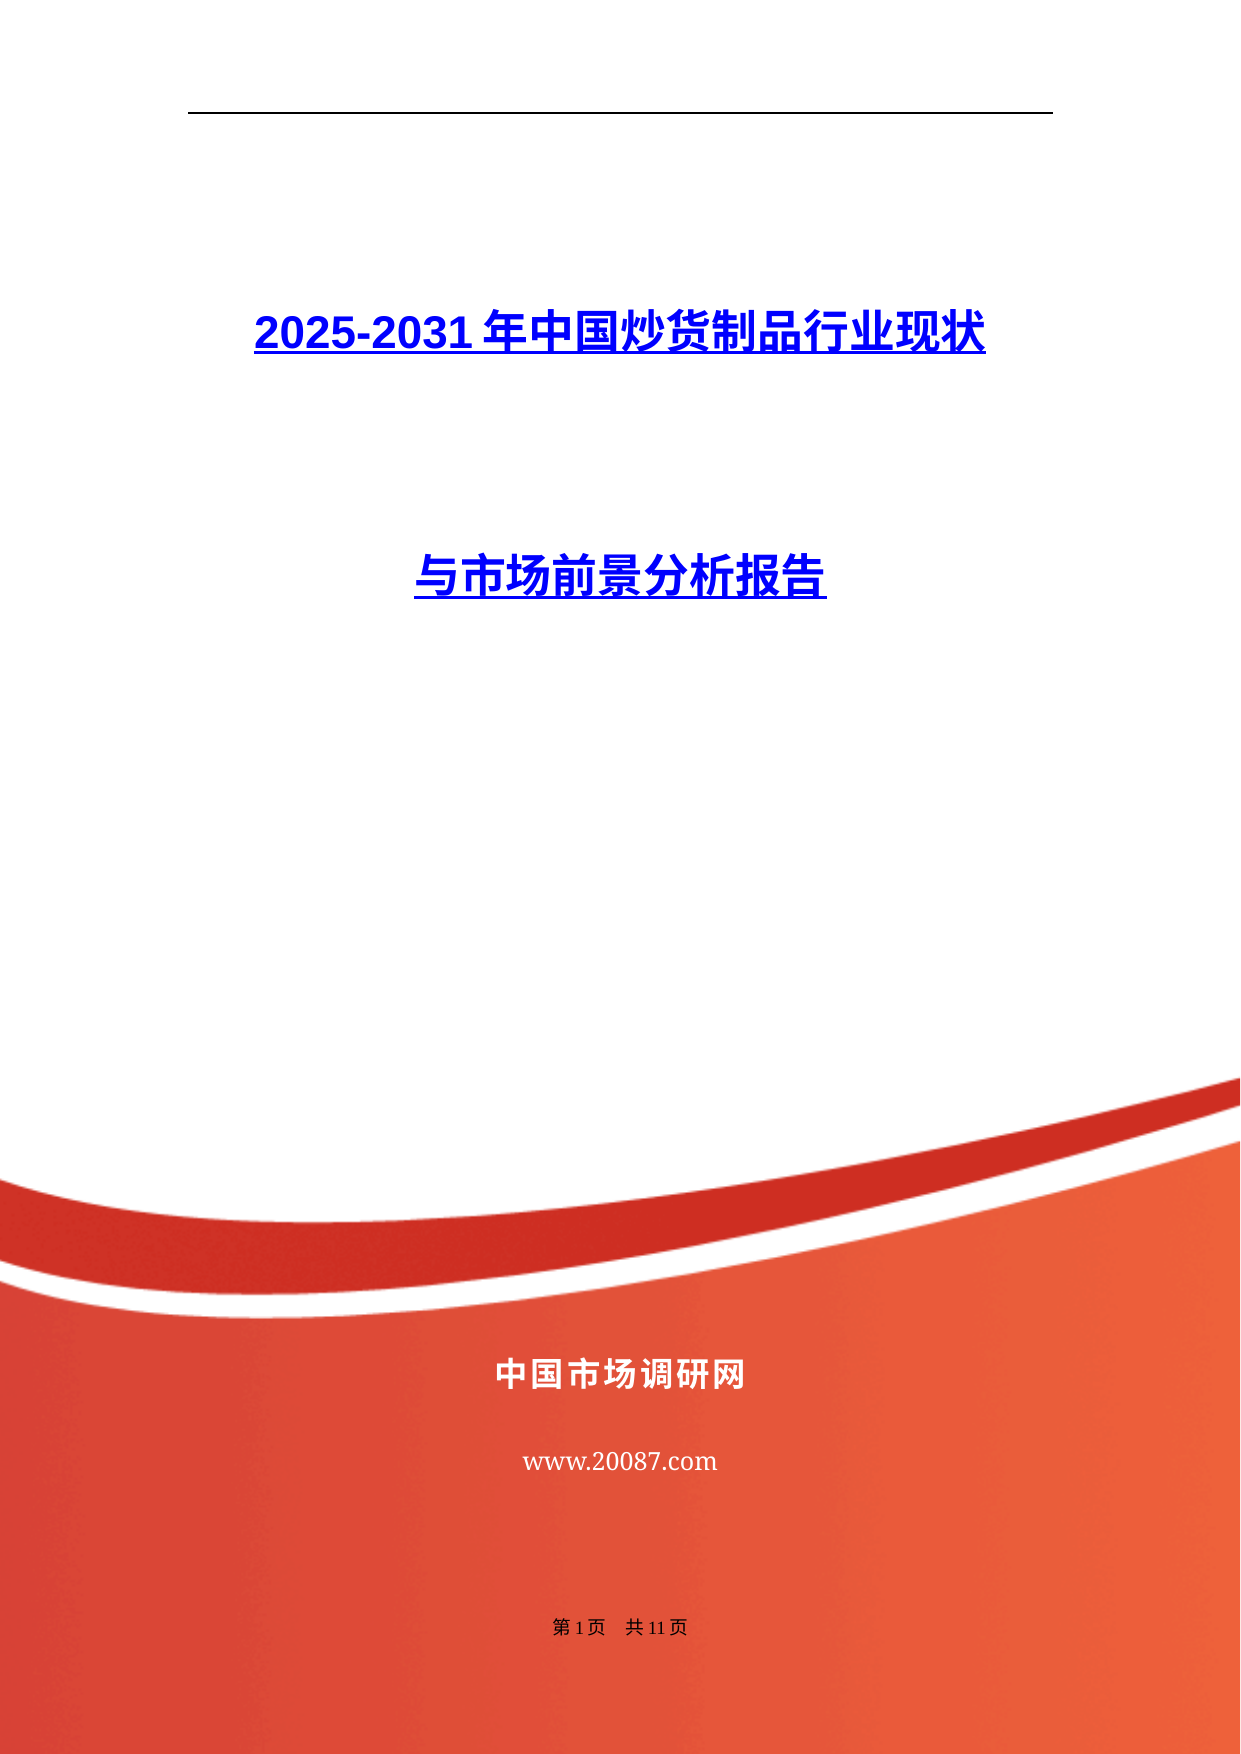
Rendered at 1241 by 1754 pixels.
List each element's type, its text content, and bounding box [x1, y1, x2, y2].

subtitle 中国市场调研网 [187, 1339, 1053, 1404]
table_header 2025-2031年中国炒货制品行业现状与市场前景分析报告 [188, 207, 1053, 773]
text www.20087.com [187, 1428, 1053, 1493]
picture [0, 1006, 1241, 1754]
